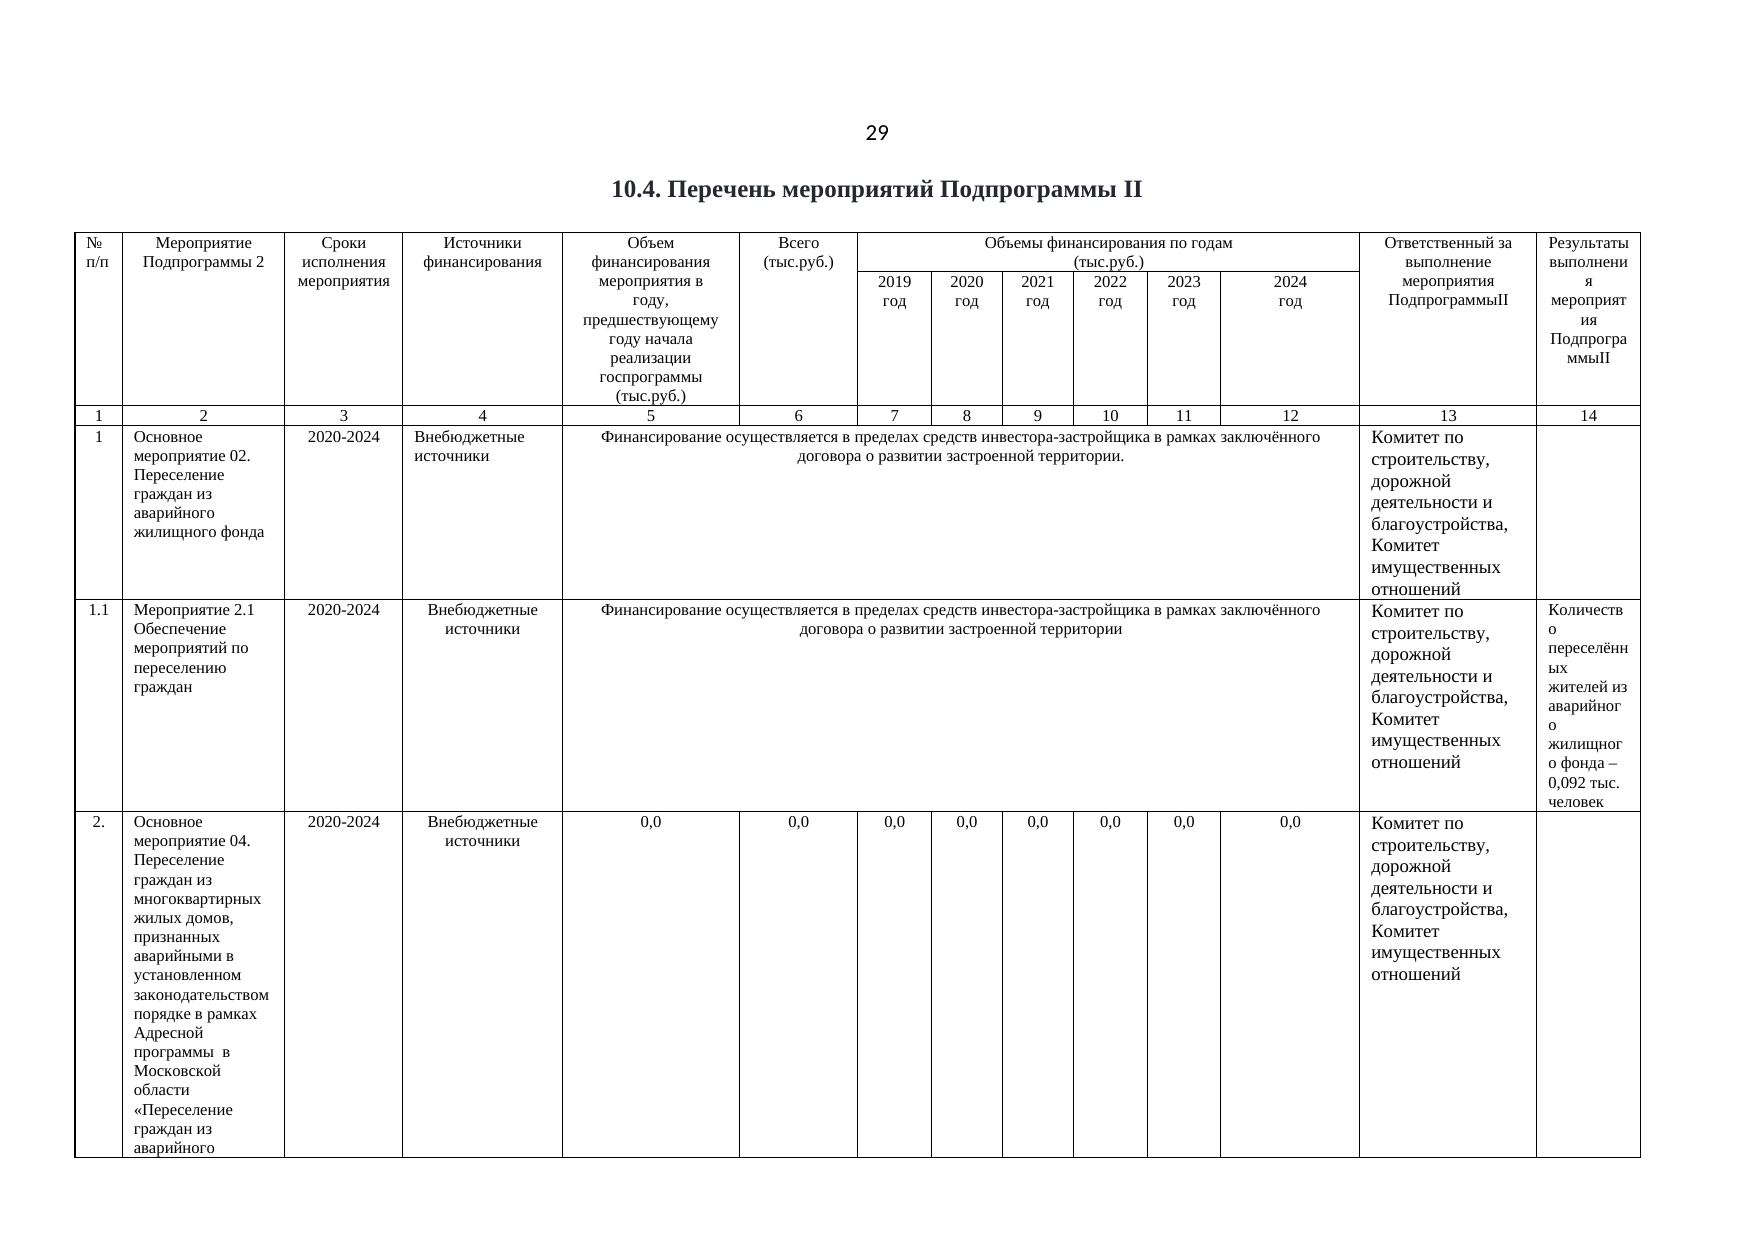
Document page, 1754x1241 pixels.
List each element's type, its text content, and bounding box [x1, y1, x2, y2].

table_cell 14 [1537, 406, 1640, 425]
table_cell 0,0 [1003, 812, 1073, 1157]
table_cell 0,0 [858, 812, 931, 1157]
table_cell 1 [76, 406, 122, 425]
table_cell 2022 год [1074, 272, 1147, 405]
table_cell 12 [1221, 406, 1359, 425]
table_cell Мероприятие 2.1 Обеспечение мероприятий по переселению граждан [123, 600, 284, 811]
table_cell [403, 812, 562, 1157]
table_cell 2024 год [1221, 272, 1359, 405]
table_cell 9 [1003, 406, 1073, 425]
table_cell 2023 год [1148, 272, 1220, 405]
table_cell 6 [740, 406, 857, 425]
table_cell 0,0 [740, 812, 857, 1157]
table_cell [1360, 812, 1536, 1157]
table_cell 11 [1148, 406, 1220, 425]
table_cell Внебюджетные источники [403, 600, 562, 811]
table_cell 2020 год [932, 272, 1002, 405]
table_header Результаты выполнения мероприятия ПодпрограммыII [1537, 233, 1640, 405]
table_cell Основное мероприятие 02. Переселение граждан из аварийного жилищного фонда [123, 426, 284, 599]
table_header Источники финансирования [403, 233, 562, 405]
table_cell 3 [285, 406, 402, 425]
table_cell Финансирование осуществляется в пределах средств инвестора-застройщика в рамках заключённого договора о развитии застроенной территории. [563, 426, 1359, 599]
table_cell 8 [932, 406, 1002, 425]
table_cell 0,0 [932, 812, 1002, 1157]
table_cell [1537, 812, 1640, 1157]
table_cell 0,0 [563, 812, 739, 1157]
table_cell 0,0 [1074, 812, 1147, 1157]
table_cell Количество переселённых жителей из аварийного жилищного фонда – 0,092 тыс. человек [1537, 600, 1640, 811]
table_header Мероприятие Подпрограммы 2 [123, 233, 284, 405]
table_cell [1537, 426, 1640, 599]
table_cell 2020-2024 [285, 812, 402, 1157]
table_header Объем финансирования мероприятия в году, предшествующему году начала реализации госпрограммы (тыс.руб.) [563, 233, 739, 405]
table_cell 10 [1074, 406, 1147, 425]
table_cell 2. [76, 812, 122, 1157]
table_cell 2 [123, 406, 284, 425]
table_cell 1.1 [76, 600, 122, 811]
table_cell 2019 год [858, 272, 931, 405]
table_cell 2020-2024 [285, 426, 402, 599]
table_header Объемы финансирования по годам (тыс.руб.) [858, 233, 1359, 271]
table_header Ответственный за выполнение мероприятия ПодпрограммыII [1360, 233, 1536, 405]
table_cell 1 [76, 426, 122, 599]
table_header № п/п [76, 233, 122, 405]
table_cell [123, 812, 284, 1157]
table_cell Комитет по строительству, дорожной деятельности и благоустройства, Комитет имущественных отношений [1360, 426, 1536, 599]
table_cell Комитет по строительству, дорожной деятельности и благоустройства, Комитет имущественных отношений [1360, 600, 1536, 811]
table_cell 0,0 [1221, 812, 1359, 1157]
table_cell 0,0 [1148, 812, 1220, 1157]
table_cell 2021 год [1003, 272, 1073, 405]
table_header Сроки исполнения мероприятия [285, 233, 402, 405]
table_header Всего (тыс.руб.) [740, 233, 857, 405]
table_cell 13 [1360, 406, 1536, 425]
table_cell 2020-2024 [285, 600, 402, 811]
table_cell 4 [403, 406, 562, 425]
table_cell 5 [563, 406, 739, 425]
table_cell 7 [858, 406, 931, 425]
text 10.4. Перечень мероприятий Подпрограммы II [75, 174, 1679, 203]
table_cell Финансирование осуществляется в пределах средств инвестора-застройщика в рамках заключённого договора о развитии застроенной территории [563, 600, 1359, 811]
table_cell Внебюджетные источники [403, 426, 562, 599]
